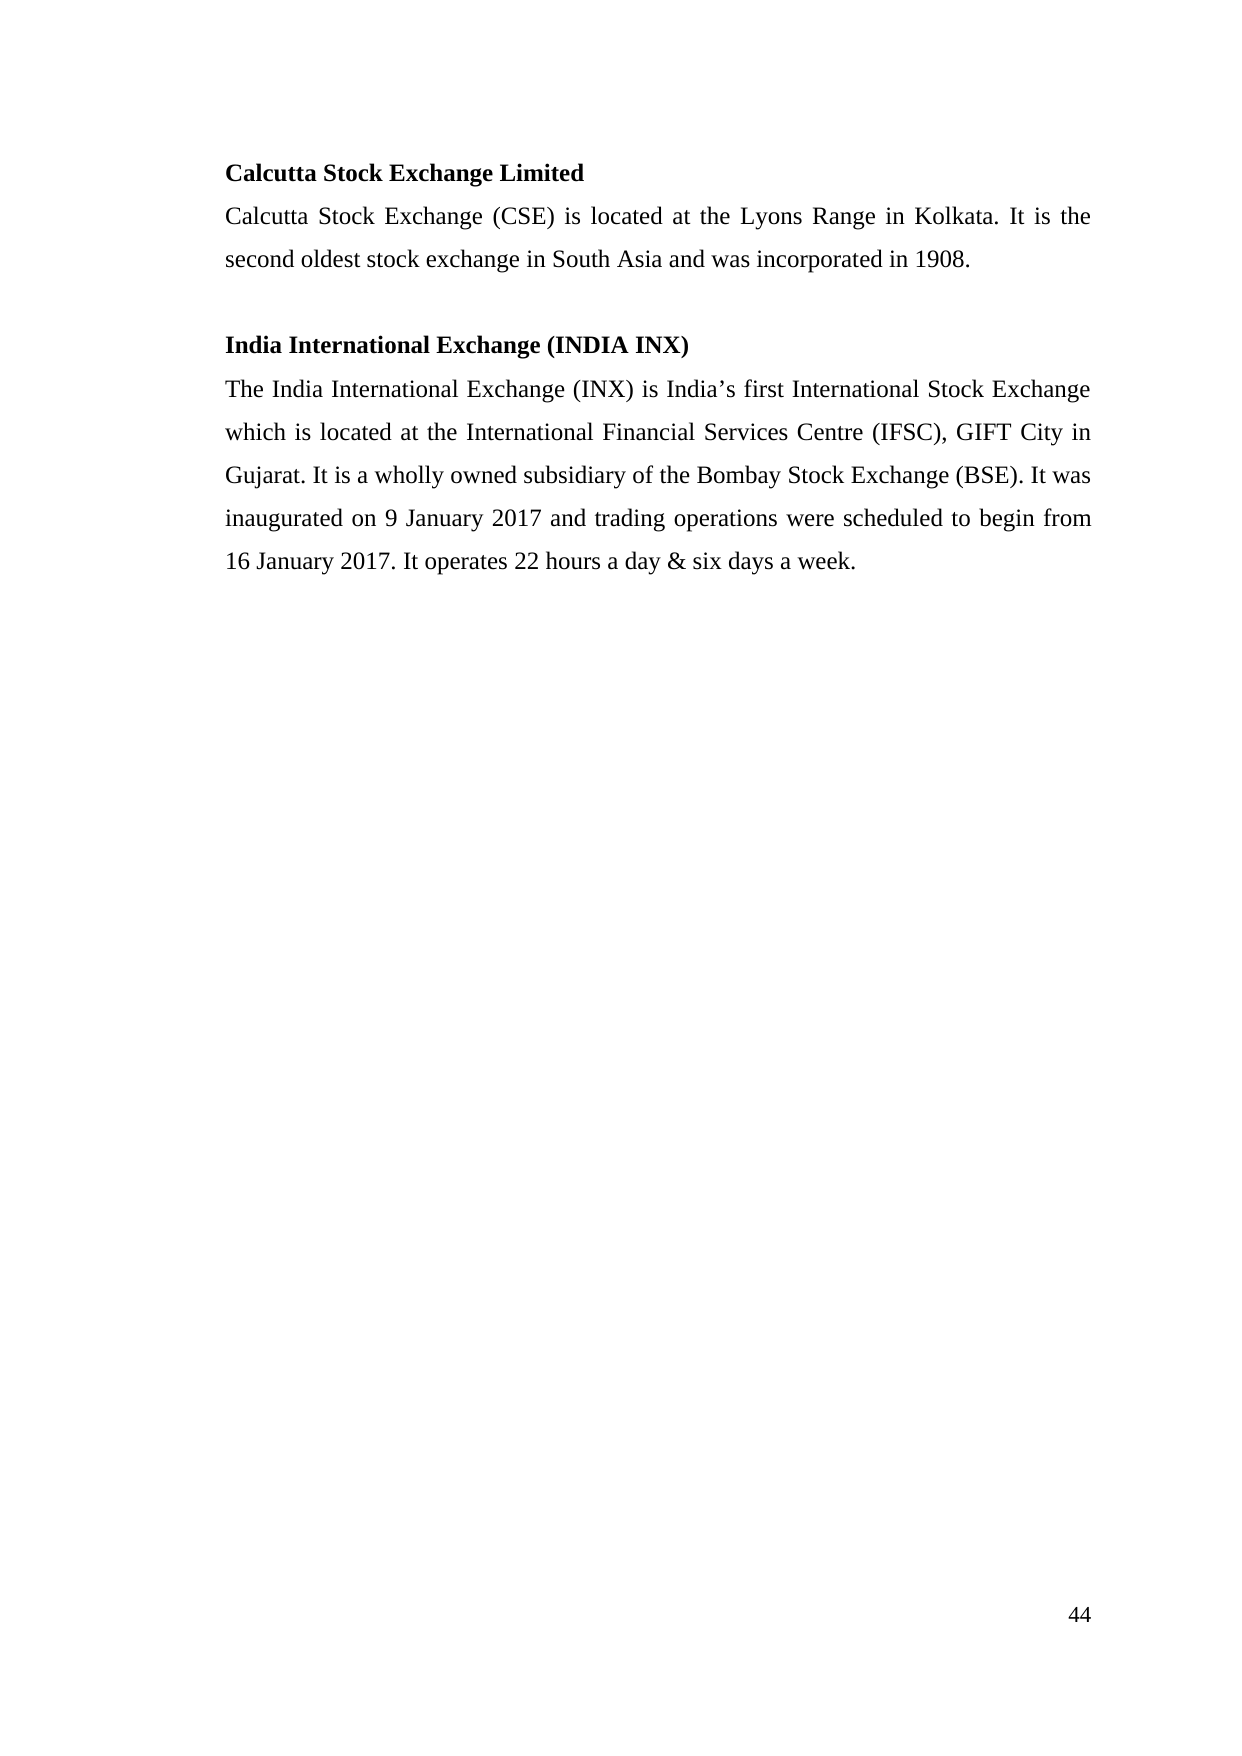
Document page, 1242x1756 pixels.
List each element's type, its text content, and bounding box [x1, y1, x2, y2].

subtitle Calcutta Stock Exchange Limited [225, 158, 1108, 187]
subtitle India International Exchange (INDIA INX) [225, 330, 1108, 359]
text The India International Exchange (INX) is India’s first International Stock Exchange which is located at the International Financial Services Centre (IFSC), GIFT City in Gujarat. It is a wholly owned subsidiary of the Bombay Stock Exchange (BSE). It was inaugurated on 9 January 2017 and trading operations were scheduled to begin from 16 January 2017. It operates 22 hours a day & six days a week. [225, 374, 1092, 575]
text Calcutta Stock Exchange (CSE) is located at the Lyons Range in Kolkata. It is the second oldest stock exchange in South Asia and was incorporated in 1908. [225, 201, 1092, 273]
